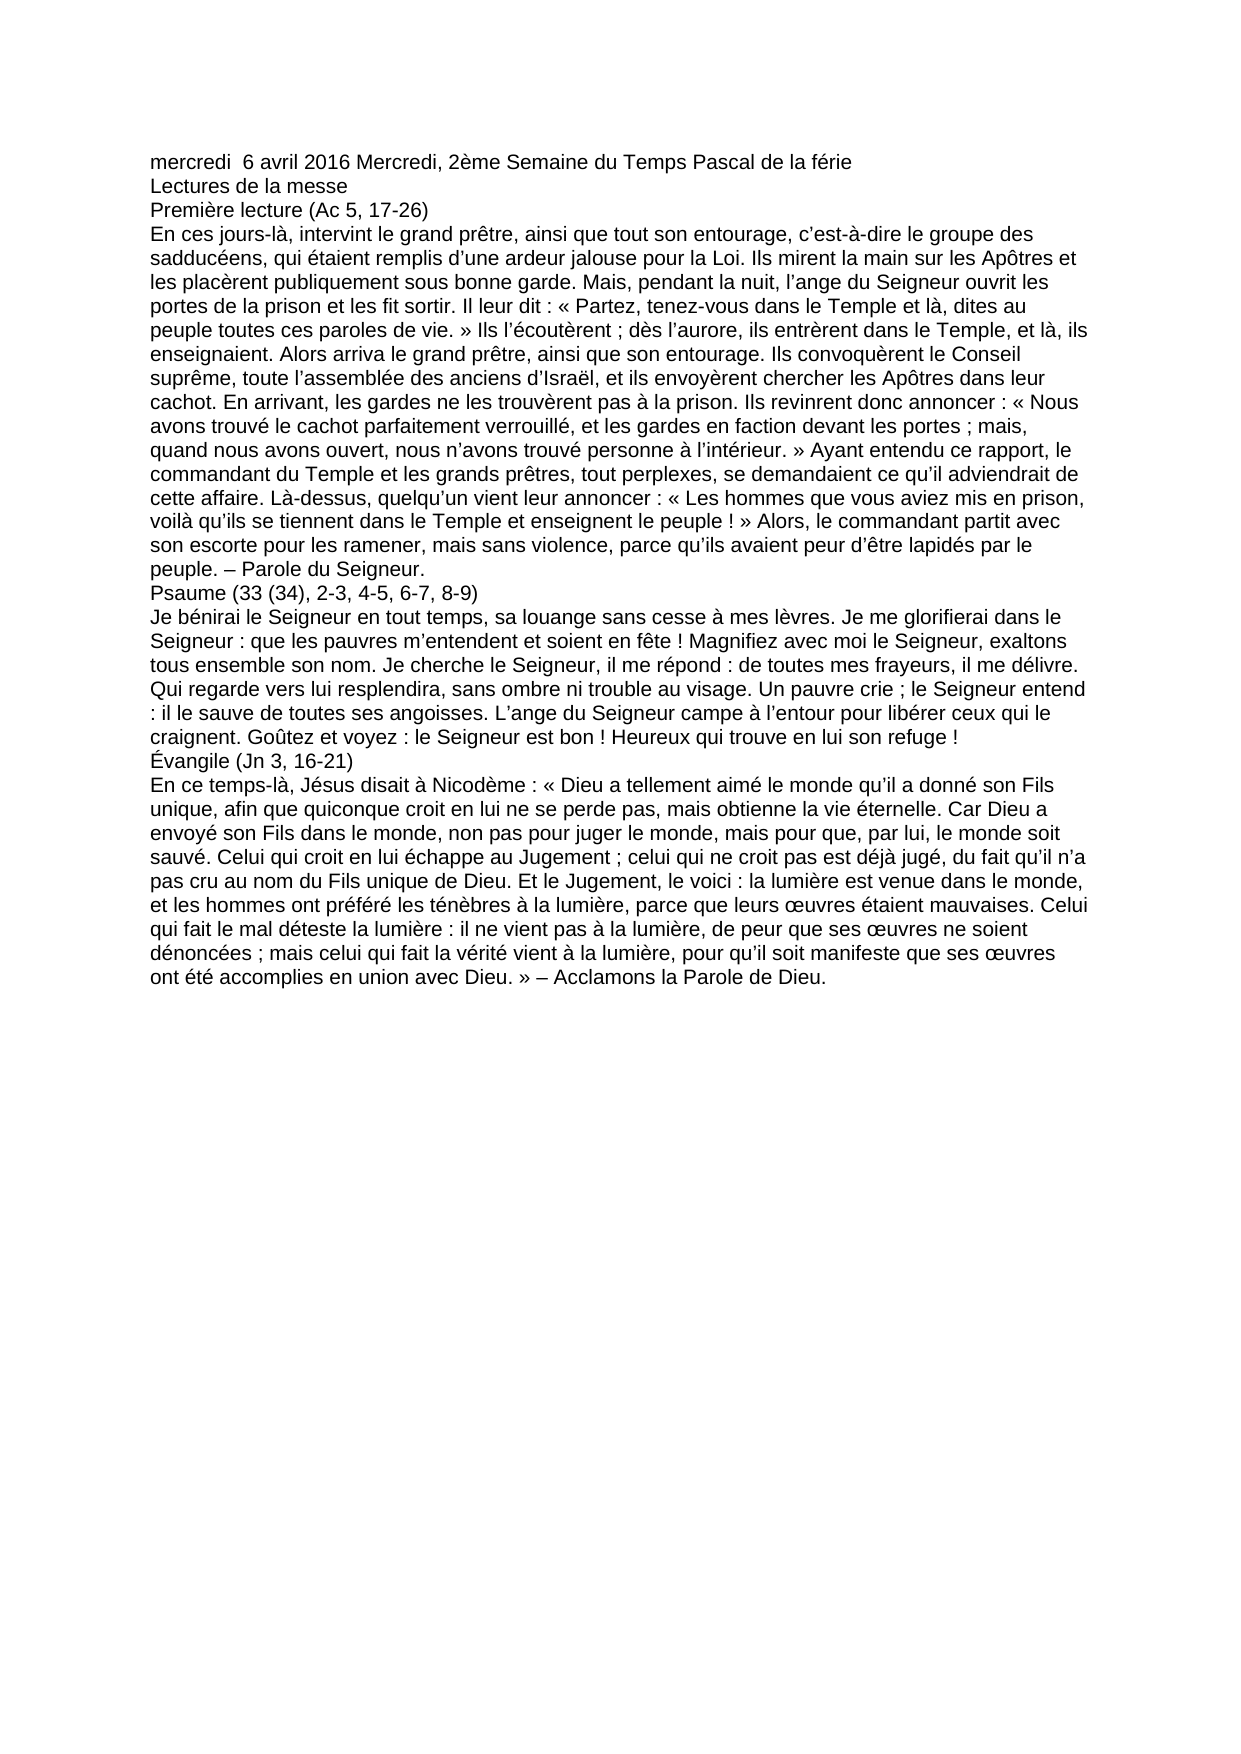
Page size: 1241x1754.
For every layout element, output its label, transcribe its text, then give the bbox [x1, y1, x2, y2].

text Je bénirai le Seigneur en tout temps, sa louange sans cesse à mes lèvres. Je me glorifierai dans le Seigneur : que les pauvres m’entendent et soient en fête ! Magnifiez avec moi le Seigneur, exaltons tous ensemble son nom. Je cherche le Seigneur, il me répond : de toutes mes frayeurs, il me délivre. Qui regarde vers lui resplendira, sans ombre ni trouble au visage. Un pauvre crie ; le Seigneur entend : il le sauve de toutes ses angoisses. L’ange du Seigneur campe à l’entour pour libérer ceux qui le craignent. Goûtez et voyez : le Seigneur est bon ! Heureux qui trouve en lui son refuge ! [150, 605, 1090, 749]
text En ce temps-là, Jésus disait à Nicodème : « Dieu a tellement aimé le monde qu’il a donné son Fils unique, afin que quiconque croit en lui ne se perde pas, mais obtienne la vie éternelle. Car Dieu a envoyé son Fils dans le monde, non pas pour juger le monde, mais pour que, par lui, le monde soit sauvé. Celui qui croit en lui échappe au Jugement ; celui qui ne croit pas est déjà jugé, du fait qu’il n’a pas cru au nom du Fils unique de Dieu. Et le Jugement, le voici : la lumière est venue dans le monde, et les hommes ont préféré les ténèbres à la lumière, parce que leurs œuvres étaient mauvaises. Celui qui fait le mal déteste la lumière : il ne vient pas à la lumière, de peur que ses œuvres ne soient dénoncées ; mais celui qui fait la vérité vient à la lumière, pour qu’il soit manifeste que ses œuvres ont été accomplies en union avec Dieu. » – Acclamons la Parole de Dieu. [150, 773, 1090, 988]
text En ces jours-là, intervint le grand prêtre, ainsi que tout son entourage, c’est-à-dire le groupe des sadducéens, qui étaient remplis d’une ardeur jalouse pour la Loi. Ils mirent la main sur les Apôtres et les placèrent publiquement sous bonne garde. Mais, pendant la nuit, l’ange du Seigneur ouvrit les portes de la prison et les fit sortir. Il leur dit : « Partez, tenez-vous dans le Temple et là, dites au peuple toutes ces paroles de vie. » Ils l’écoutèrent ; dès l’aurore, ils entrèrent dans le Temple, et là, ils enseignaient. Alors arriva le grand prêtre, ainsi que son entourage. Ils convoquèrent le Conseil suprême, toute l’assemblée des anciens d’Israël, et ils envoyèrent chercher les Apôtres dans leur cachot. En arrivant, les gardes ne les trouvèrent pas à la prison. Ils revinrent donc annoncer : « Nous avons trouvé le cachot parfaitement verrouillé, et les gardes en faction devant les portes ; mais, quand nous avons ouvert, nous n’avons trouvé personne à l’intérieur. » Ayant entendu ce rapport, le commandant du Temple et les grands prêtres, tout perplexes, se demandaient ce qu’il adviendrait de cette affaire. Là-dessus, quelqu’un vient leur annoncer : « Les hommes que vous aviez mis en prison, voilà qu’ils se tiennent dans le Temple et enseignent le peuple ! » Alors, le commandant partit avec son escorte pour les ramener, mais sans violence, parce qu’ils avaient peur d’être lapidés par le peuple. – Parole du Seigneur. [150, 222, 1090, 581]
